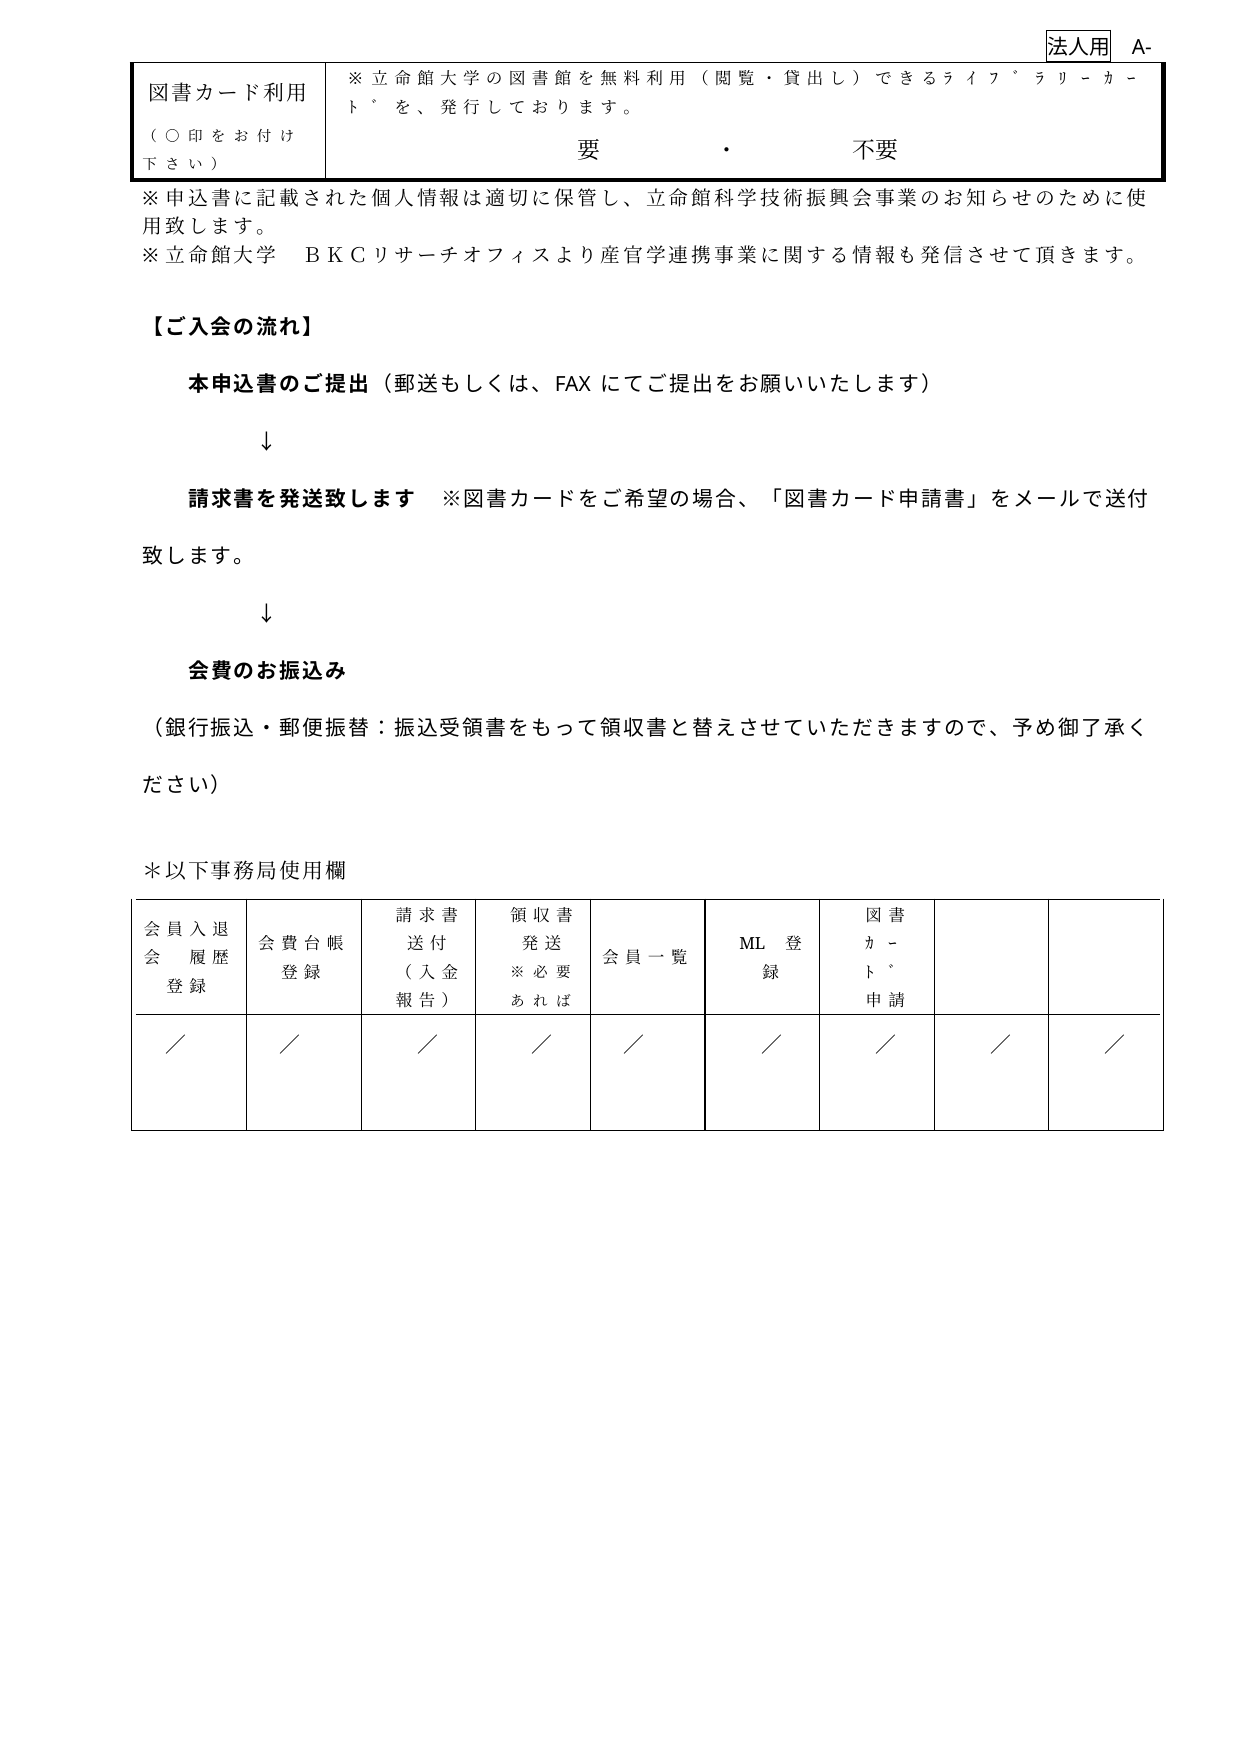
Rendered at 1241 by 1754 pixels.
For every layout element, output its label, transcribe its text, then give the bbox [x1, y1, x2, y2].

table_cell ／ [476, 1015, 590, 1130]
table_cell 図書カード利用 （○印をお付け下さい） [134, 63, 325, 178]
table_cell ／ [935, 1015, 1048, 1130]
table_cell 請求書送付 （入金報告） [362, 900, 475, 1014]
table_cell ／ [591, 1015, 704, 1130]
table_cell ML登録 [706, 900, 819, 1014]
table_cell ／ [362, 1015, 475, 1130]
table_cell ※立命館大学の図書館を無料利用（閲覧・貸出し）できるﾗｲﾌﾞﾗﾘｰｶｰﾄﾞを、発行しております。 要 ・ 不要 [326, 63, 1161, 178]
table_cell 会費台帳 登録 [247, 900, 361, 1014]
table_cell 会員入退会 履歴登録 [132, 899, 246, 1014]
table_cell ※申込書に記載された個人情報は適切に保管し、立命館科学技術振興会事業のお知らせのために使用致します。 ※立命館大学 ＢＫＣリサーチオフィスより産官学連携事業に関する情報も発信させて頂きます。 【ご入会の流れ】 本申込書のご提出（郵送もしくは、FAXにてご提出をお願いいたします） ↓ 請求書を発送致します ※図書カードをご希望の場合、「図書カード申請書」をメールで送付致します。 ↓ 会費のお振込み （銀行振込・郵便振替：振込受領書をもって領収書と替えさせていただきますので、予め御了承ください） ＊以下事務局使用欄 [132, 182, 1164, 898]
table_cell 会員一覧 [591, 900, 704, 1014]
table_cell ／ [247, 1015, 361, 1130]
table_cell [935, 900, 1048, 1014]
table_cell ／ [820, 1015, 934, 1130]
table_cell ／ [706, 1015, 819, 1130]
table_cell [1049, 899, 1163, 1014]
table_cell 図書ｶｰﾄﾞ 申請 [820, 900, 934, 1014]
table_cell ／ [1049, 1014, 1163, 1130]
table_cell ／ [132, 1014, 246, 1130]
table_cell 領収書発送 ※必要あれば [476, 900, 590, 1014]
